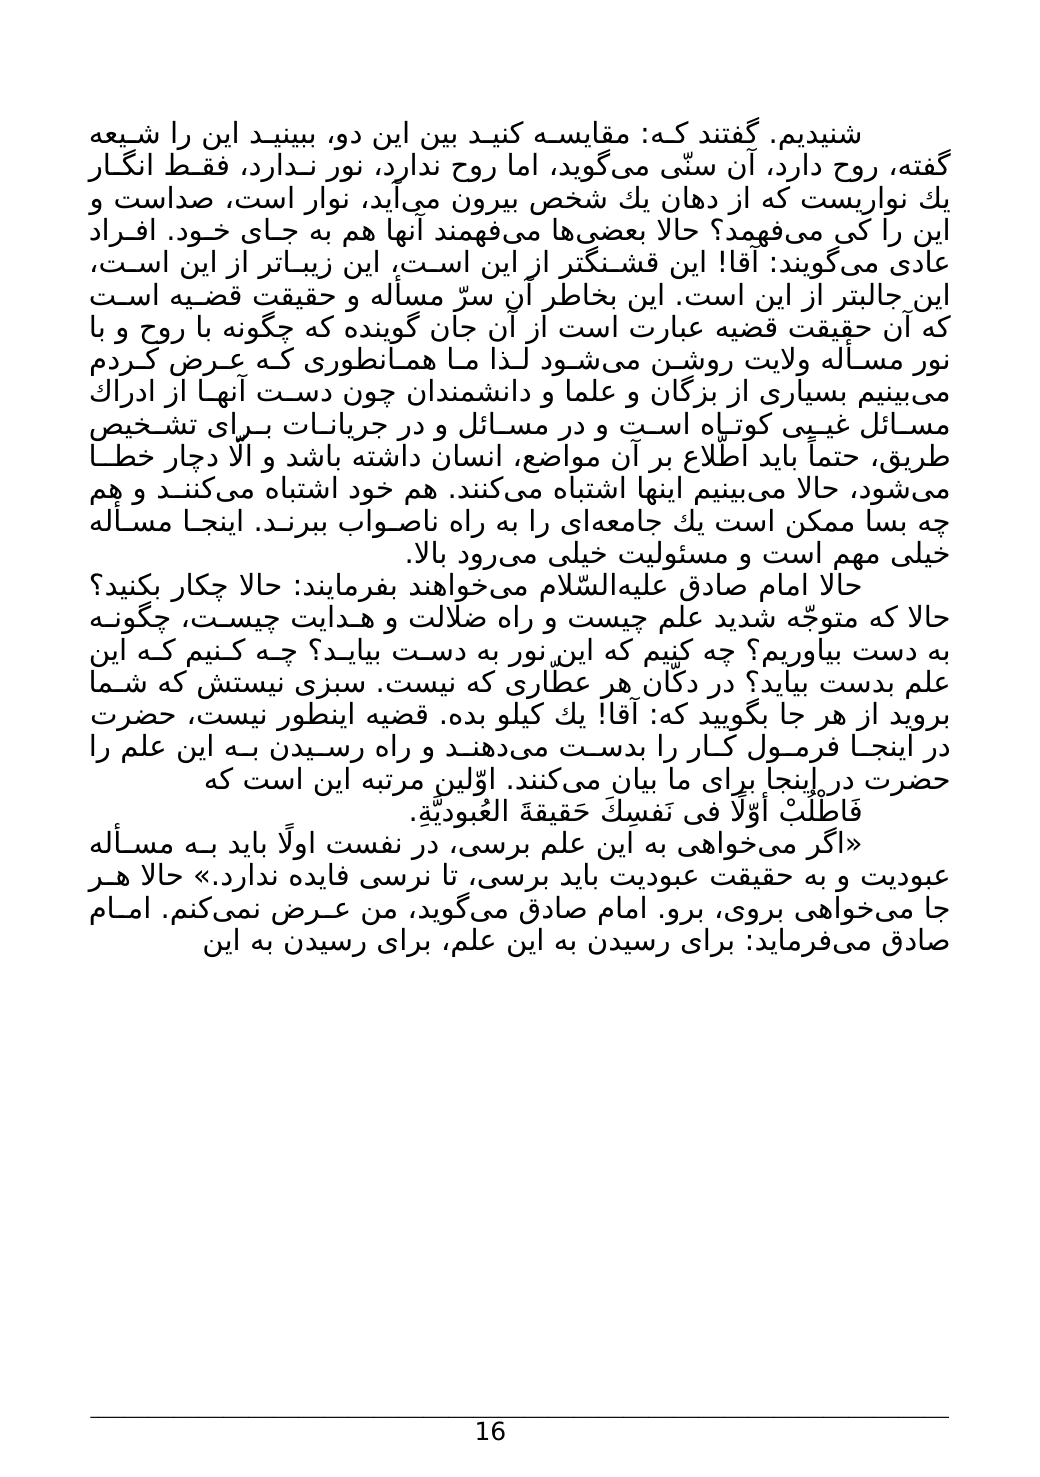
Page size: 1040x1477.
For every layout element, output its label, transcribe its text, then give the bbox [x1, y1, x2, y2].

text «اگر می‌خواهی به این علم برسی، در نفست اولًا باید به مسأله عبودیت و به حقیقت عبودیت باید برسی، تا نرسی فایده ندارد.» حالا هر جا می‌خواهی بروی، برو. امام صادق می‌گوید، من عرض نمی‌كنم. امام صادق می‌فرماید: برای رسیدن به این علم، برای رسیدن به این‌ [89, 828, 951, 957]
text حالا امام صادق علیه‌السّلام می‌خواهند بفرمایند: حالا چكار بكنید؟ حالا كه متوجّه شدید علم چیست و راه ضلالت و هدایت چیست، چگونه به دست بیاوریم؟ چه كنیم كه این نور به دست بیاید؟ چه كنیم كه این علم بدست بیاید؟ در دكّان هر عطّاری كه نیست. سبزی نیستش كه شما بروید از هر جا بگویید كه: آقا! یك كیلو بده. قضیه اینطور نیست، حضرت در اینجا فرمول كار را بدست می‌دهند و راه رسیدن به این علم را حضرت در اینجا برای ما بیان می‌كنند. اوّلین مرتبه این است كه‌ [89, 570, 951, 796]
text فَاطْلُبْ أوّلًا فى نَفسِكَ حَقيقةَ العُبوديَّةِ. [89, 796, 951, 828]
text شنیدیم. گفتند كه: مقایسه كنید بین این دو، ببینید این را شیعه گفته، روح دارد، آن سنّی می‌گوید، اما روح ندارد، نور ندارد، فقط انگار یك نواریست كه از دهان یك شخص بیرون می‌آید، نوار است، صداست و این را كی می‌فهمد؟ حالا بعضی‌ها می‌فهمند آنها هم به جای خود. افراد عادی می‌گویند: آقا! این قشنگتر از این است، این زیباتر از این است، این جالبتر از این است. این بخاطر آن سرّ مسأله و حقیقت قضیه است كه آن حقیقت قضیه عبارت است از آن جان گوینده كه چگونه با روح و با نور مسأله ولایت روشن می‌شود لذا ما همانطوری كه عرض كردم می‌بینیم بسیاری از بزگان و علما و دانشمندان چون دست آنها از ادراك مسائل غیبی كوتاه است و در مسائل و در جریانات برای تشخیص طریق، حتماً باید اطّلاع بر آن مواضع، انسان داشته باشد و الّا دچار خطا می‌شود، حالا می‌بینیم اینها اشتباه می‌كنند. هم خود اشتباه می‌كنند و هم چه بسا ممكن است یك جامعه‌ای را به راه ناصواب ببرند. اینجا مسأله خیلی مهم است و مسئولیت خیلی می‌رود بالا. [89, 118, 951, 570]
